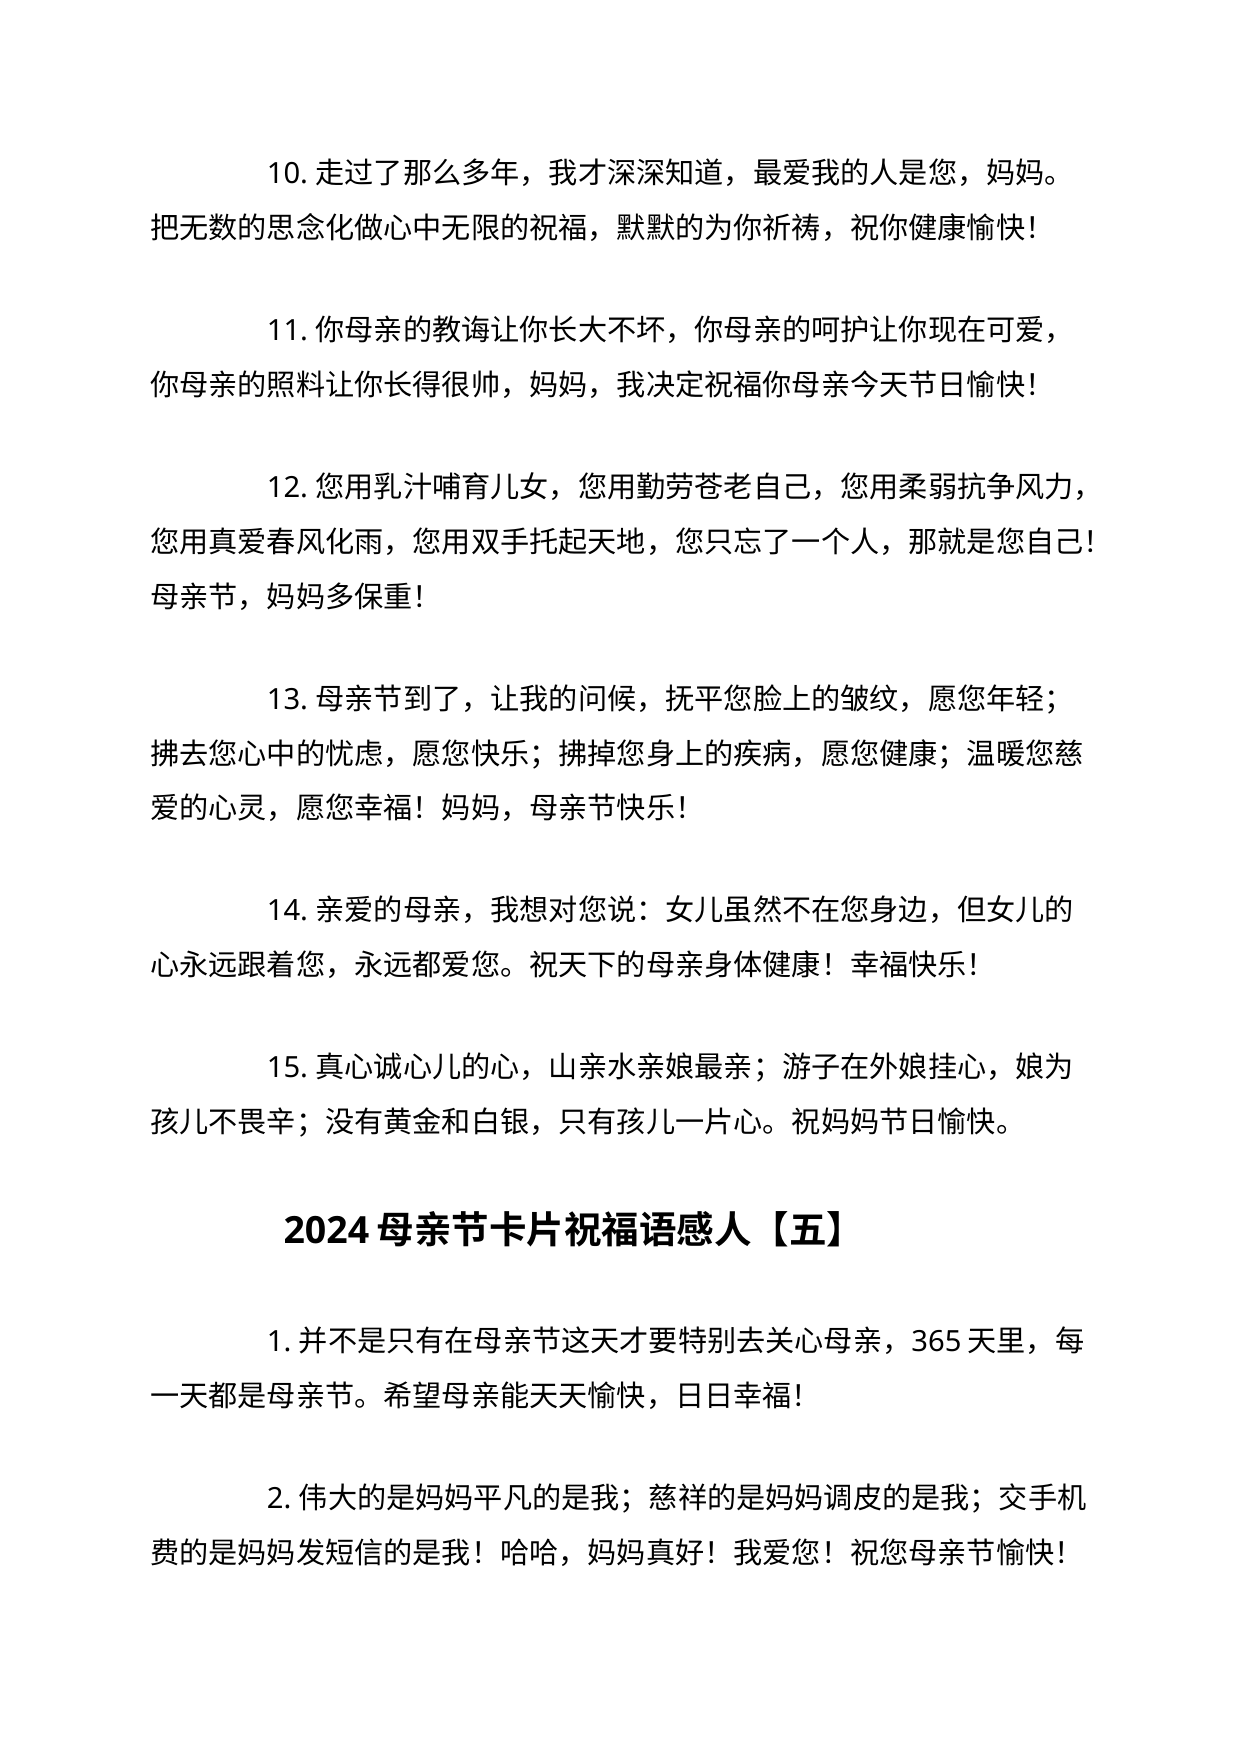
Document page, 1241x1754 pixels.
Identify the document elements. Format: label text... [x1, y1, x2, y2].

text 15. 真心诚心儿的心，山亲水亲娘最亲；游子在外娘挂心，娘为孩儿不畏辛；没有黄金和白银，只有孩儿一片心。祝妈妈节日愉快。 [150, 1044, 1090, 1141]
text 1. 并不是只有在母亲节这天才要特别去关心母亲，365天里，每一天都是母亲节。希望母亲能天天愉快，日日幸福！ [150, 1318, 1090, 1415]
text 10. 走过了那么多年，我才深深知道，最爱我的人是您，妈妈。把无数的思念化做心中无限的祝福，默默的为你祈祷，祝你健康愉快！ [150, 150, 1090, 247]
text 11. 你母亲的教诲让你长大不坏，你母亲的呵护让你现在可爱，你母亲的照料让你长得很帅，妈妈，我决定祝福你母亲今天节日愉快！ [150, 307, 1090, 404]
text 2. 伟大的是妈妈平凡的是我；慈祥的是妈妈调皮的是我；交手机费的是妈妈发短信的是我！哈哈，妈妈真好！我爱您！祝您母亲节愉快！ [150, 1475, 1090, 1572]
text 12. 您用乳汁哺育儿女，您用勤劳苍老自己，您用柔弱抗争风力，您用真爱春风化雨，您用双手托起天地，您只忘了一个人，那就是您自己！母亲节，妈妈多保重！ [150, 463, 1090, 616]
text 2024母亲节卡片祝福语感人【五】 [150, 1200, 1090, 1255]
text 14. 亲爱的母亲，我想对您说：女儿虽然不在您身边，但女儿的心永远跟着您，永远都爱您。祝天下的母亲身体健康！幸福快乐！ [150, 887, 1090, 984]
text 13. 母亲节到了，让我的问候，抚平您脸上的皱纹，愿您年轻；拂去您心中的忧虑，愿您快乐；拂掉您身上的疾病，愿您健康；温暖您慈爱的心灵，愿您幸福！妈妈，母亲节快乐！ [150, 675, 1090, 827]
